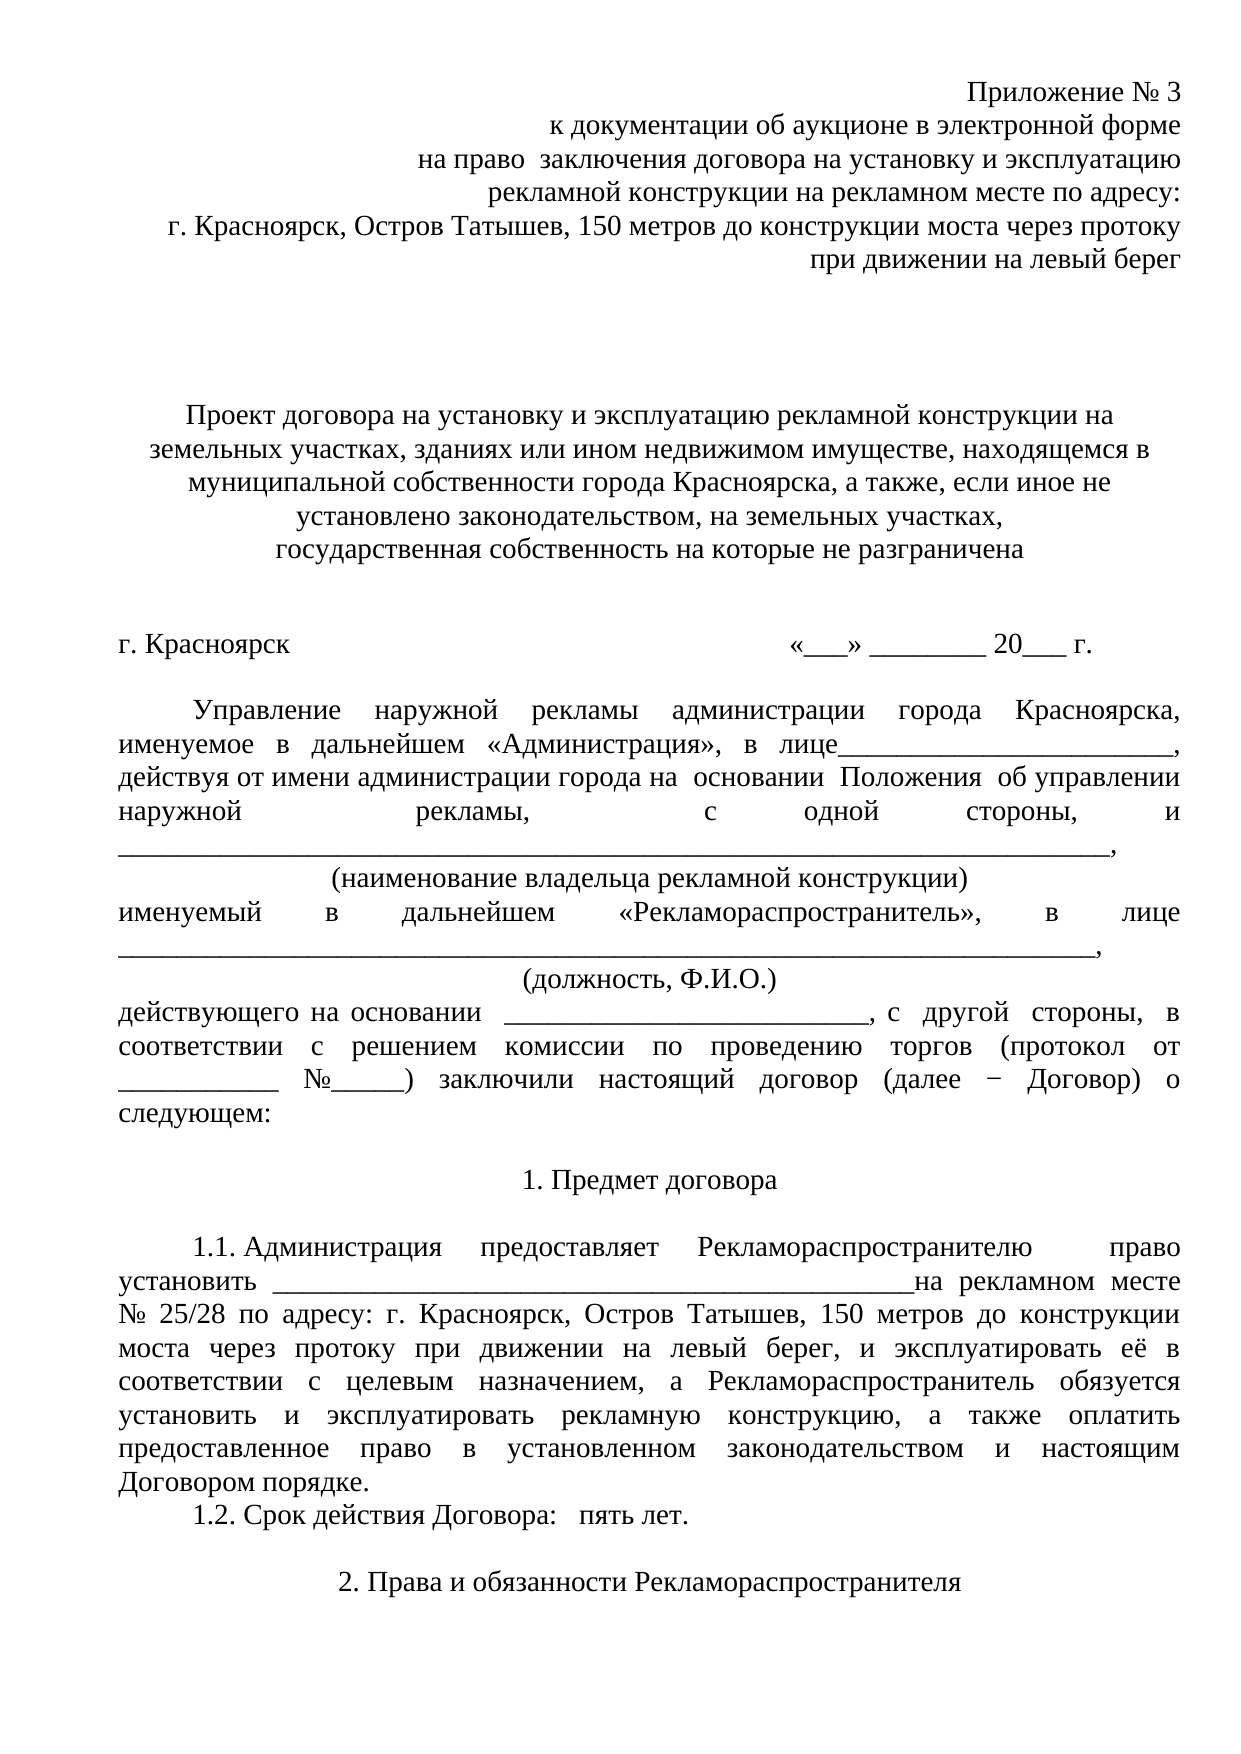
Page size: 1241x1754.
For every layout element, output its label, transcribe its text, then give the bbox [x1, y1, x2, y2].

text г. Красноярск, Остров Татышев, 150 метров до конструкции моста через протоку при движении на левый берег [118, 208, 1181, 275]
text действующего на основании _________________________, с другой стороны, в соответствии с решением комиссии по проведению торгов (протокол от ___________ №_____) заключили настоящий договор (далее − Договор) о следующем: [118, 994, 1181, 1128]
text государственная собственность на которые не разграничена [118, 531, 1181, 565]
text 1. Предмет договора [118, 1162, 1181, 1196]
subtitle рекламной конструкции на рекламном месте по адресу: [118, 174, 1181, 208]
text 2. Права и обязанности Рекламораспространителя [118, 1564, 1181, 1598]
text Приложение № 3 [118, 74, 1181, 107]
text г. Красноярск «___» ________ 20___ г. [118, 632, 1181, 659]
text Управление наружной рекламы администрации города Красноярска, именуемое в дальнейшем «Администрация», в лице_______________________, действуя от имени администрации города на основании Положения об управлении наружной рекламы, с одной стороны, и ____________________________________________________________________, [118, 692, 1181, 860]
text Проект договора на установку и эксплуатацию рекламной конструкции на земельных участках, зданиях или ином недвижимом имуществе, находящемся в муниципальной собственности города Красноярска, а также, если иное не установлено законодательством, на земельных участках, [118, 397, 1181, 531]
text именуемый в дальнейшем «Рекламораспространитель», в лице ___________________________________________________________________, [118, 894, 1181, 961]
text к документации об аукционе в электронной форме [118, 107, 1181, 141]
text 1.2. Срок действия Договора: пять лет. [118, 1497, 1181, 1531]
subtitle на право заключения договора на установку и эксплуатацию [118, 141, 1181, 174]
text 1.1. Администрация предоставляет Рекламораспространителю право установить ____________________________________________на рекламном месте № 25/28 по адресу: г. Красноярск, Остров Татышев, 150 метров до конструкции моста через протоку при движении на левый берег, и эксплуатировать её в соответствии с целевым назначением, а Рекламораспространитель обязуется установить и эксплуатировать рекламную конструкцию, а также оплатить предоставленное право в установленном законодательством и настоящим Договором порядке. [118, 1229, 1181, 1497]
text (должность, Ф.И.О.) [118, 961, 1181, 994]
text (наименование владельца рекламной конструкции) [118, 860, 1181, 894]
